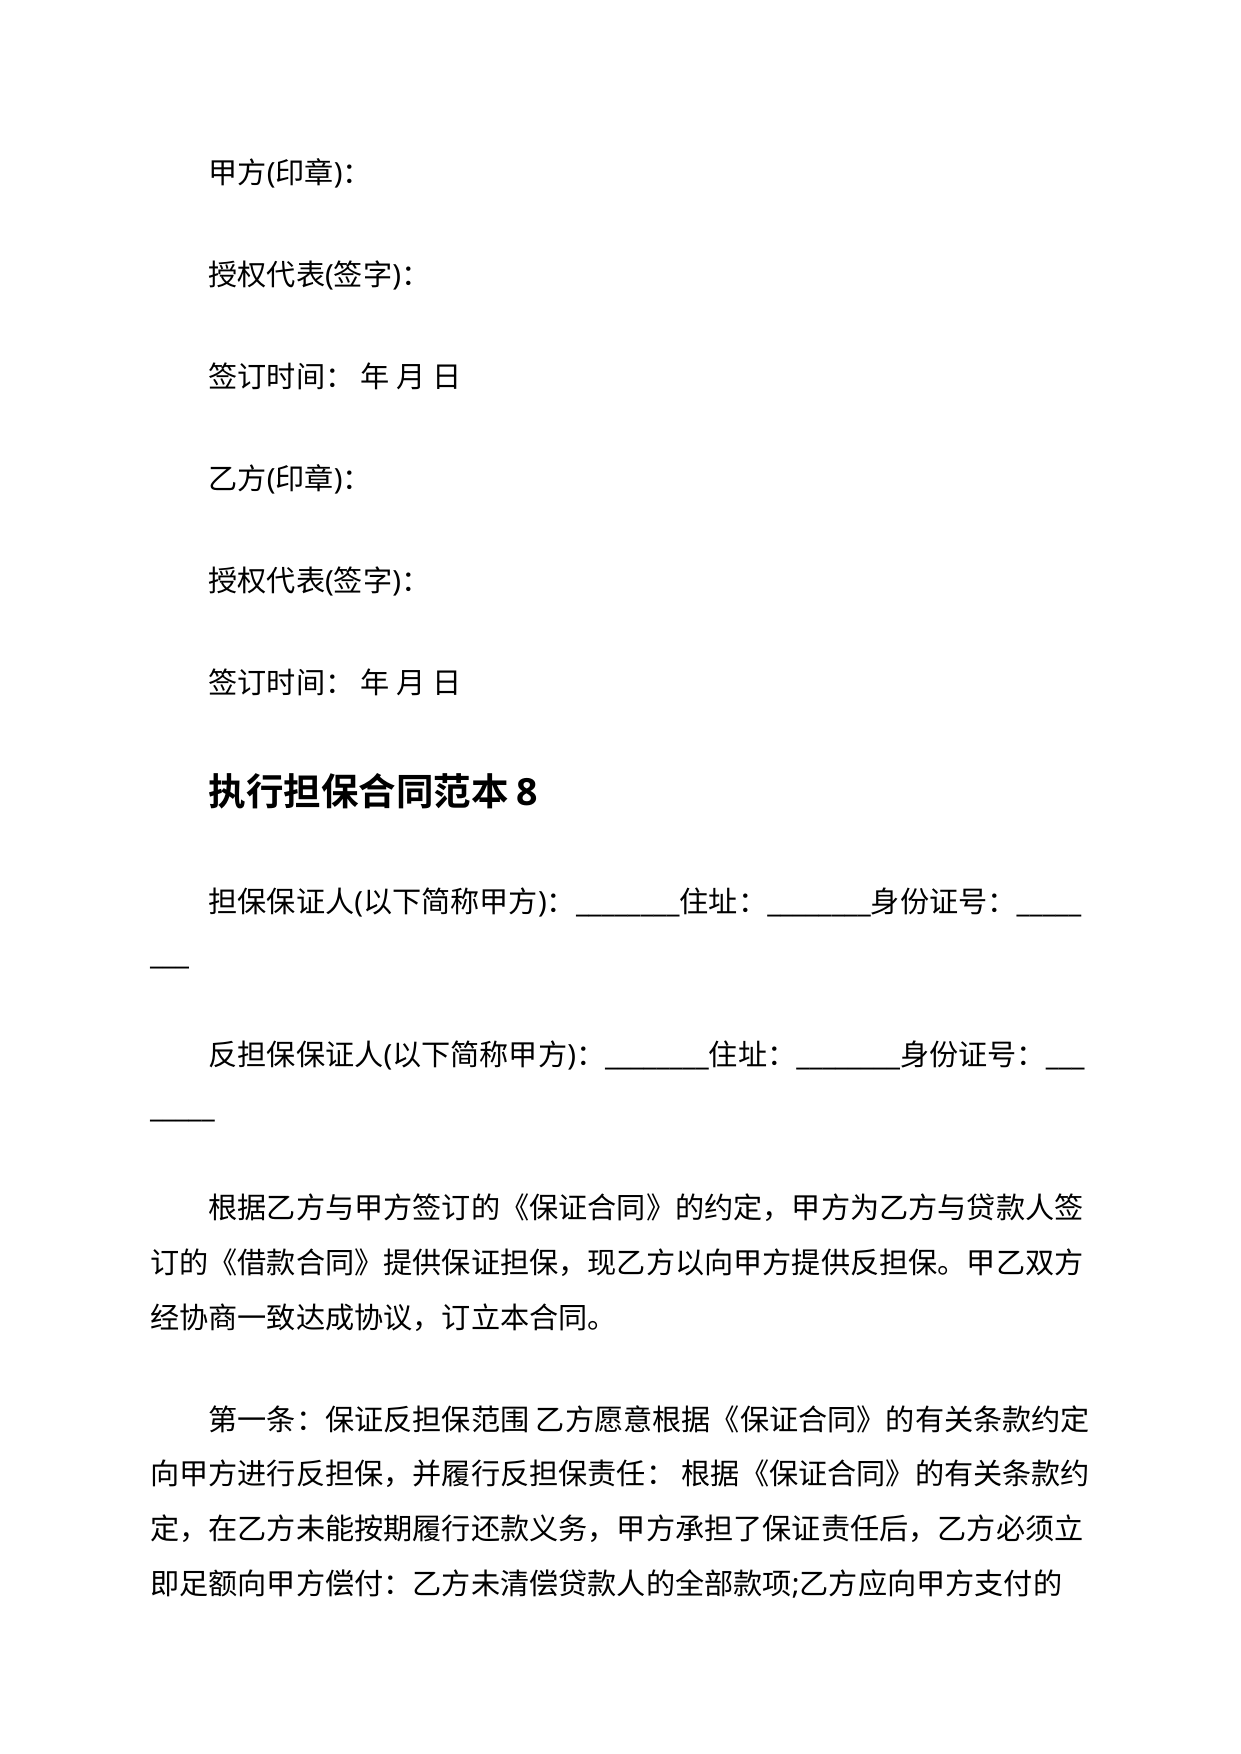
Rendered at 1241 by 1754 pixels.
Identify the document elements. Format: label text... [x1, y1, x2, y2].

text 授权代表(签字)： [150, 558, 1090, 600]
text 担保保证人(以下简称甲方)：________住址：________身份证号：________ [150, 879, 1090, 973]
text 执行担保合同范本8 [150, 761, 1090, 816]
text 根据乙方与甲方签订的《保证合同》的约定，甲方为乙方与贷款人签订的《借款合同》提供保证担保，现乙方以向甲方提供反担保。甲乙双方经协商一致达成协议，订立本合同。 [150, 1184, 1090, 1337]
text 乙方(印章)： [150, 456, 1090, 498]
text 甲方(印章)： [150, 150, 1090, 192]
text 反担保保证人(以下简称甲方)：________住址：________身份证号：________ [150, 1032, 1090, 1126]
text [150, 1396, 1090, 1603]
text 签订时间： 年 月 日 [150, 660, 1090, 702]
text 签订时间： 年 月 日 [150, 354, 1090, 396]
text 授权代表(签字)： [150, 252, 1090, 294]
